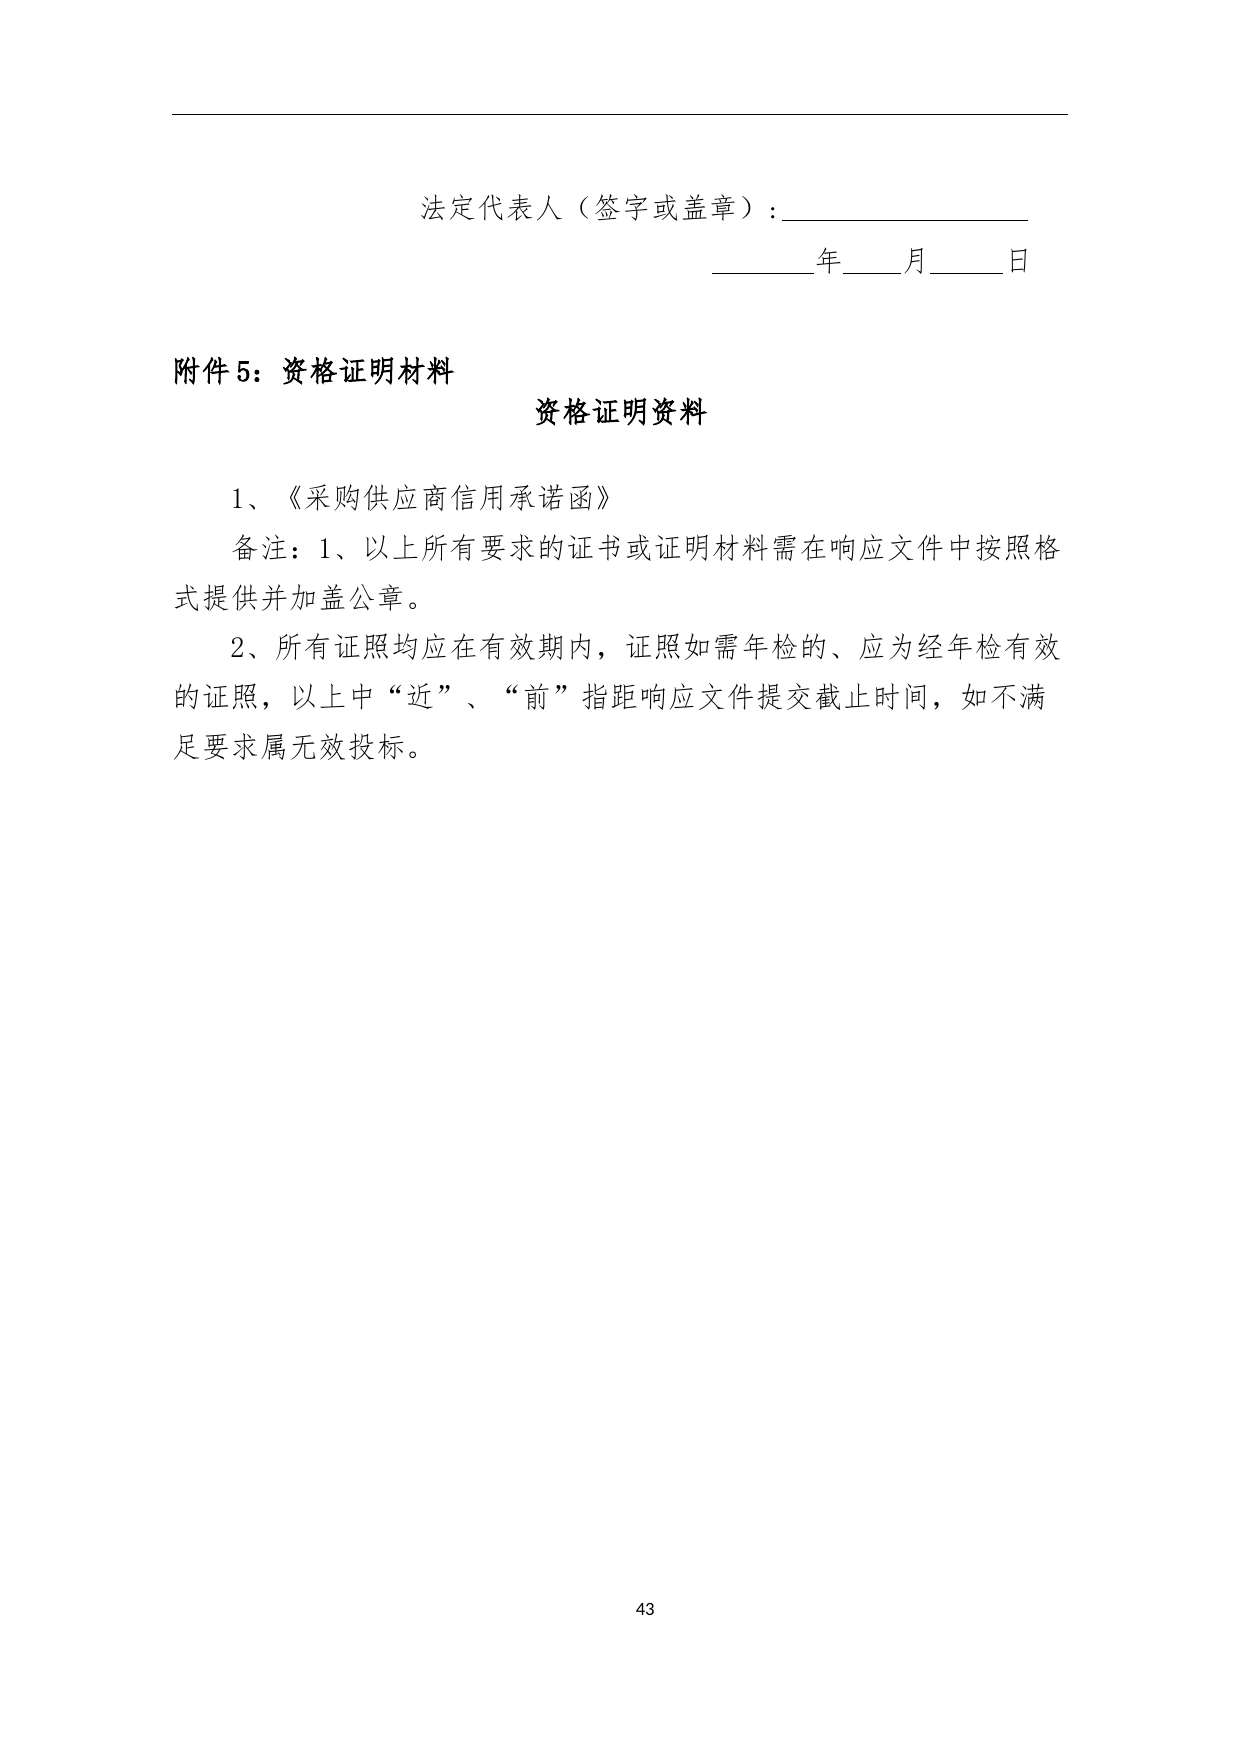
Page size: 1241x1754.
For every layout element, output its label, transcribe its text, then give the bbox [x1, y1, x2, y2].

text 法定代表人（签字或盖章）: [172, 172, 1068, 230]
text 备注：1、以上所有要求的证书或证明材料需在响应文件中按照格式提供并加盖公章。 [172, 529, 1068, 612]
text 1、《采购供应商信用承诺函》 [172, 479, 1068, 512]
text 年 月 日 [172, 243, 1068, 276]
text 2、所有证照均应在有效期内，证照如需年检的、应为经年检有效的证照，以上中“近”、“前”指距响应文件提交截止时间，如不满足要求属无效投标。 [172, 629, 1068, 761]
subtitle 附件5：资格证明材料 [172, 334, 1068, 393]
text 资格证明资料 [172, 393, 1068, 426]
